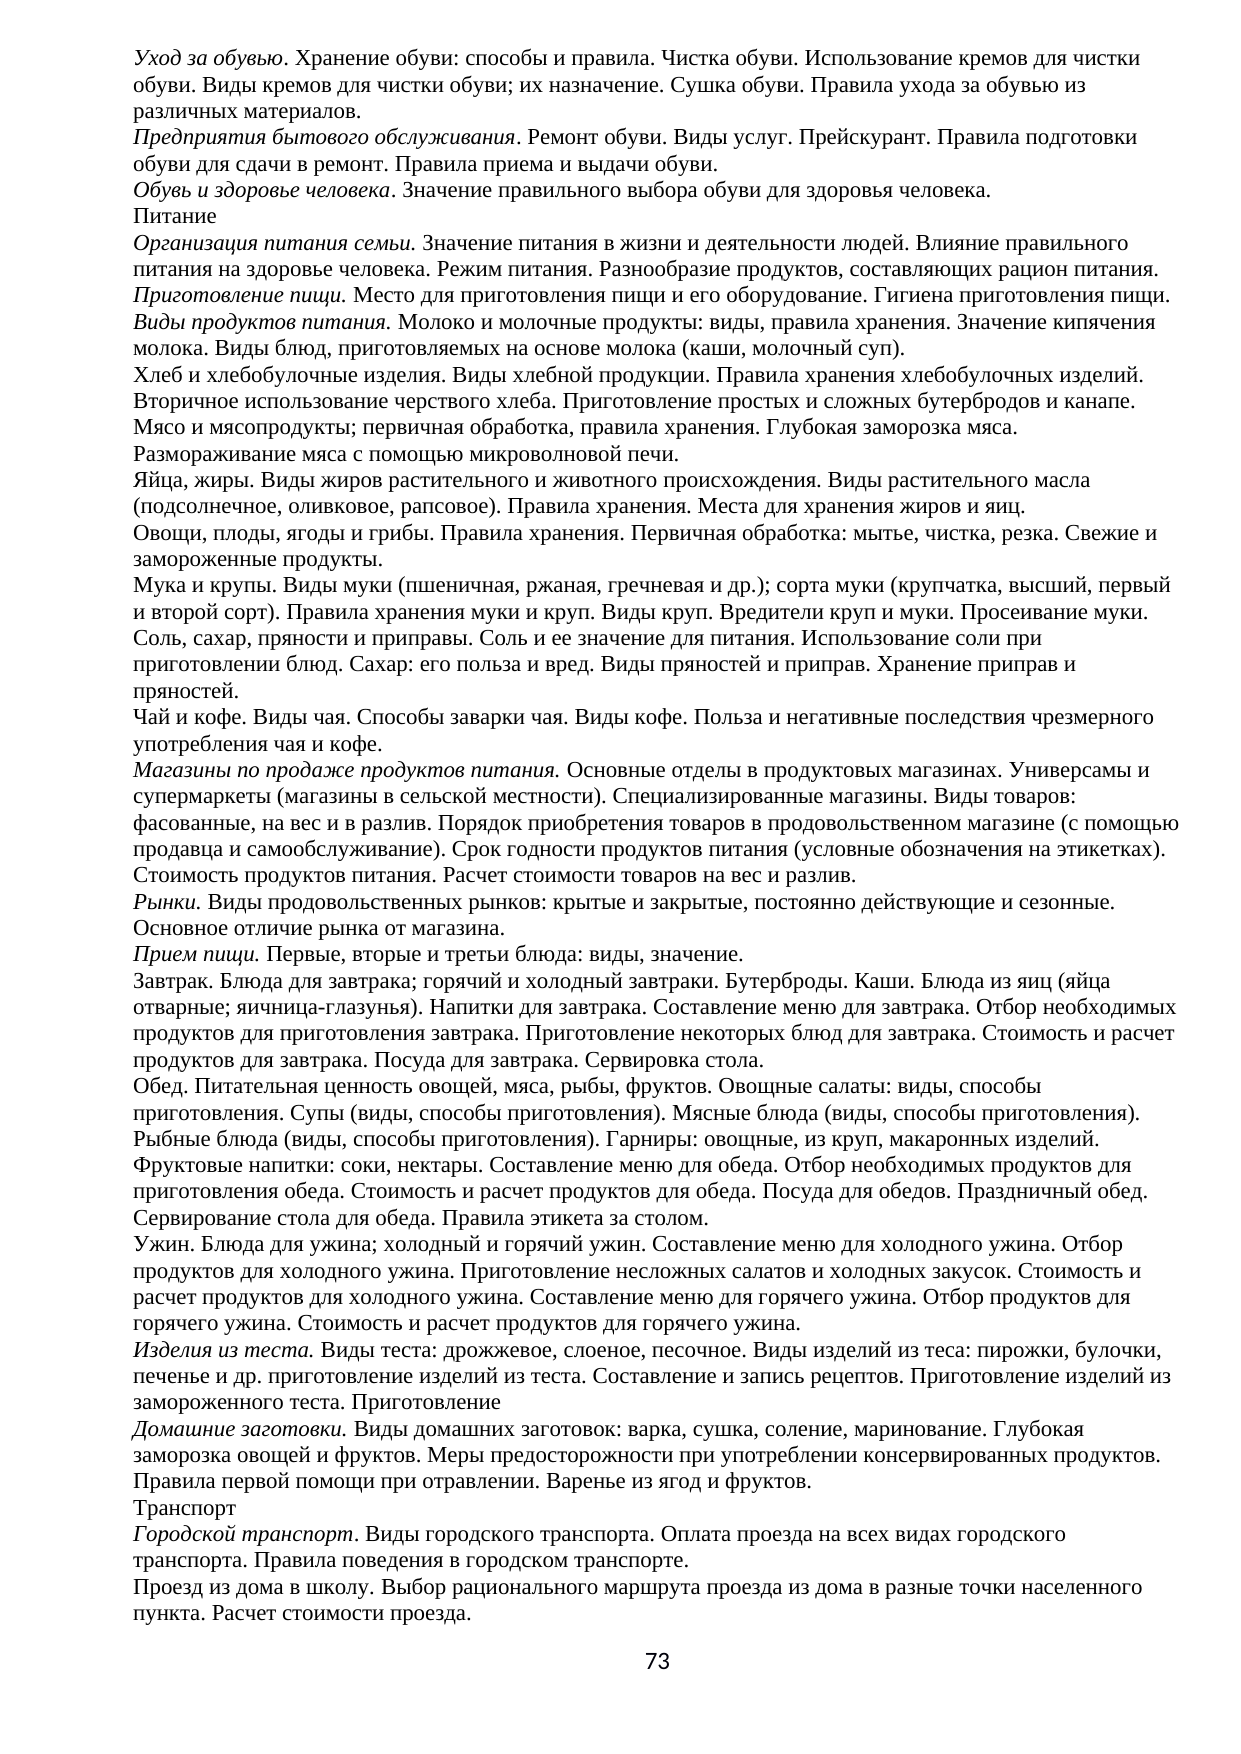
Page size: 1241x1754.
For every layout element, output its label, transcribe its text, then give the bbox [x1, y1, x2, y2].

text Приготовление пищи. Место для приготовления пищи и его оборудование. Гигиена приготовления пищи. [133, 282, 1181, 308]
text Соль, сахар, пряности и приправы. Соль и ее значение для питания. Использование соли при приготовлении блюд. Сахар: его польза и вред. Виды пряностей и приправ. Хранение приправ и пряностей. [133, 624, 1181, 703]
text Городской транспорт. Виды городского транспорта. Оплата проезда на всех видах городского транспорта. Правила поведения в городском транспорте. [133, 1520, 1181, 1573]
text Обувь и здоровье человека. Значение правильного выбора обуви для здоровья человека. [133, 176, 1181, 202]
text Уход за обувью. Хранение обуви: способы и правила. Чистка обуви. Использование кремов для чистки обуви. Виды кремов для чистки обуви; их назначение. Сушка обуви. Правила ухода за обувью из различных материалов. [133, 44, 1181, 123]
text Ужин. Блюда для ужина; холодный и горячий ужин. Составление меню для холодного ужина. Отбор продуктов для холодного ужина. Приготовление несложных салатов и холодных закусок. Стоимость и расчет продуктов для холодного ужина. Составление меню для горячего ужина. Отбор продуктов для горячего ужина. Стоимость и расчет продуктов для горячего ужина. [133, 1230, 1181, 1336]
text Виды продуктов питания. Молоко и молочные продукты: виды, правила хранения. Значение кипячения молока. Виды блюд, приготовляемых на основе молока (каши, молочный суп). [133, 308, 1181, 361]
text Проезд из дома в школу. Выбор рационального маршрута проезда из дома в разные точки населенного пункта. Расчет стоимости проезда. [133, 1573, 1181, 1626]
text Чай и кофе. Виды чая. Способы заварки чая. Виды кофе. Польза и негативные последствия чрезмерного употребления чая и кофе. [133, 703, 1181, 756]
text Организация питания семьи. Значение питания в жизни и деятельности людей. Влияние правильного питания на здоровье человека. Режим питания. Разнообразие продуктов, составляющих рацион питания. [133, 229, 1181, 282]
text Овощи, плоды, ягоды и грибы. Правила хранения. Первичная обработка: мытье, чистка, резка. Свежие и замороженные продукты. [133, 519, 1181, 571]
text Обед. Питательная ценность овощей, мяса, рыбы, фруктов. Овощные салаты: виды, способы приготовления. Супы (виды, способы приготовления). Мясные блюда (виды, способы приготовления). Рыбные блюда (виды, способы приготовления). Гарниры: овощные, из круп, макаронных изделий. Фруктовые напитки: соки, нектары. Составление меню для обеда. Отбор необходимых продуктов для приготовления обеда. Стоимость и расчет продуктов для обеда. Посуда для обедов. Праздничный обед. Сервирование стола для обеда. Правила этикета за столом. [133, 1072, 1181, 1230]
text Транспорт [133, 1494, 1181, 1520]
text Яйца, жиры. Виды жиров растительного и животного происхождения. Виды растительного масла (подсолнечное, оливковое, рапсовое). Правила хранения. Места для хранения жиров и яиц. [133, 466, 1181, 519]
text Хлеб и хлебобулочные изделия. Виды хлебной продукции. Правила хранения хлебобулочных изделий. Вторичное использование черствого хлеба. Приготовление простых и сложных бутербродов и канапе. [133, 361, 1181, 413]
text Изделия из теста. Виды теста: дрожжевое, слоеное, песочное. Виды изделий из теса: пирожки, булочки, печенье и др. приготовление изделий из теста. Составление и запись рецептов. Приготовление изделий из замороженного теста. Приготовление [133, 1336, 1181, 1415]
text Предприятия бытового обслуживания. Ремонт обуви. Виды услуг. Прейскурант. Правила подготовки обуви для сдачи в ремонт. Правила приема и выдачи обуви. [133, 123, 1181, 176]
text Питание [133, 202, 1181, 229]
text Магазины по продаже продуктов питания. Основные отделы в продуктовых магазинах. Универсамы и супермаркеты (магазины в сельской местности). Специализированные магазины. Виды товаров: фасованные, на вес и в разлив. Порядок приобретения товаров в продовольственном магазине (с помощью продавца и самообслуживание). Срок годности продуктов питания (условные обозначения на этикетках). Стоимость продуктов питания. Расчет стоимости товаров на вес и разлив. [133, 756, 1181, 888]
text Завтрак. Блюда для завтрака; горячий и холодный завтраки. Бутерброды. Каши. Блюда из яиц (яйца отварные; яичница-глазунья). Напитки для завтрака. Составление меню для завтрака. Отбор необходимых продуктов для приготовления завтрака. Приготовление некоторых блюд для завтрака. Стоимость и расчет продуктов для завтрака. Посуда для завтрака. Сервировка стола. [133, 967, 1181, 1072]
text Домашние заготовки. Виды домашних заготовок: варка, сушка, соление, маринование. Глубокая заморозка овощей и фруктов. Меры предосторожности при употреблении консервированных продуктов. Правила первой помощи при отравлении. Варенье из ягод и фруктов. [133, 1415, 1181, 1494]
text Мясо и мясопродукты; первичная обработка, правила хранения. Глубокая заморозка мяса. Размораживание мяса с помощью микроволновой печи. [133, 413, 1181, 466]
text Рынки. Виды продовольственных рынков: крытые и закрытые, постоянно действующие и сезонные. Основное отличие рынка от магазина. [133, 888, 1181, 940]
text Прием пищи. Первые, вторые и третьи блюда: виды, значение. [133, 940, 1181, 967]
text Мука и крупы. Виды муки (пшеничная, ржаная, гречневая и др.); сорта муки (крупчатка, высший, первый и второй сорт). Правила хранения муки и круп. Виды круп. Вредители круп и муки. Просеивание муки. [133, 571, 1181, 624]
